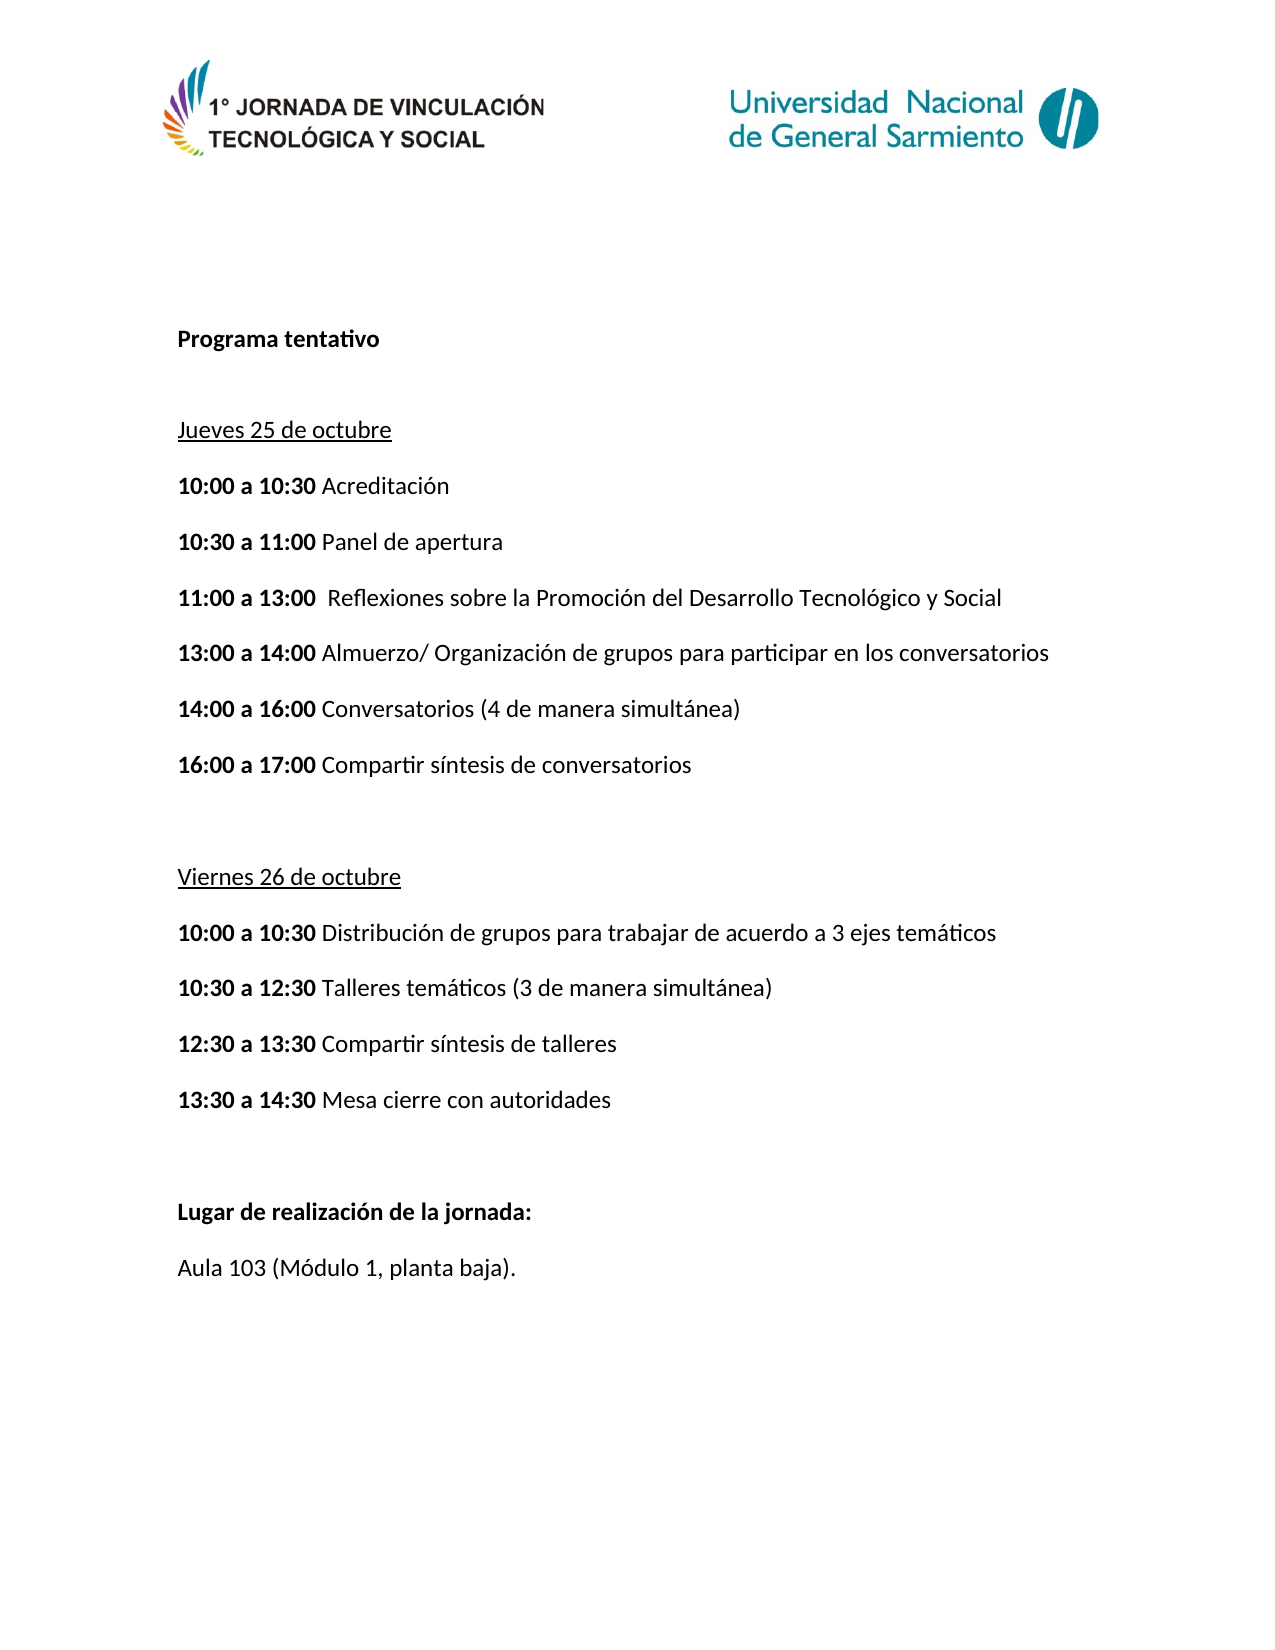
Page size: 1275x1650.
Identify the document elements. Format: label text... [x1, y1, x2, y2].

text 10:00 a 10:30 Acreditación [177, 470, 1098, 501]
text 16:00 a 17:00 Compartir síntesis de conversatorios [177, 749, 1098, 780]
text 10:00 a 10:30 Distribución de grupos para trabajar de acuerdo a 3 ejes temáticos [177, 917, 1098, 947]
text 10:30 a 12:30 Talleres temáticos (3 de manera simultánea) [177, 972, 1098, 1003]
text 11:00 a 13:00 Reflexiones sobre la Promoción del Desarrollo Tecnológico y Social [177, 582, 1098, 612]
picture [162, 60, 544, 156]
text 13:00 a 14:00 Almuerzo/ Organización de grupos para participar en los conversatorios [177, 637, 1098, 668]
picture [729, 88, 1099, 149]
text Programa tentativo [177, 323, 1098, 354]
text Viernes 26 de octubre [177, 861, 1098, 891]
text 14:00 a 16:00 Conversatorios (4 de manera simultánea) [177, 693, 1098, 724]
text Lugar de realización de la jornada: [177, 1196, 1098, 1226]
text Aula 103 (Módulo 1, planta baja). [177, 1252, 1098, 1282]
text 12:30 a 13:30 Compartir síntesis de talleres [177, 1028, 1098, 1059]
text 10:30 a 11:00 Panel de apertura [177, 526, 1098, 556]
text 13:30 a 14:30 Mesa cierre con autoridades [177, 1084, 1098, 1115]
text Jueves 25 de octubre [177, 414, 1098, 445]
